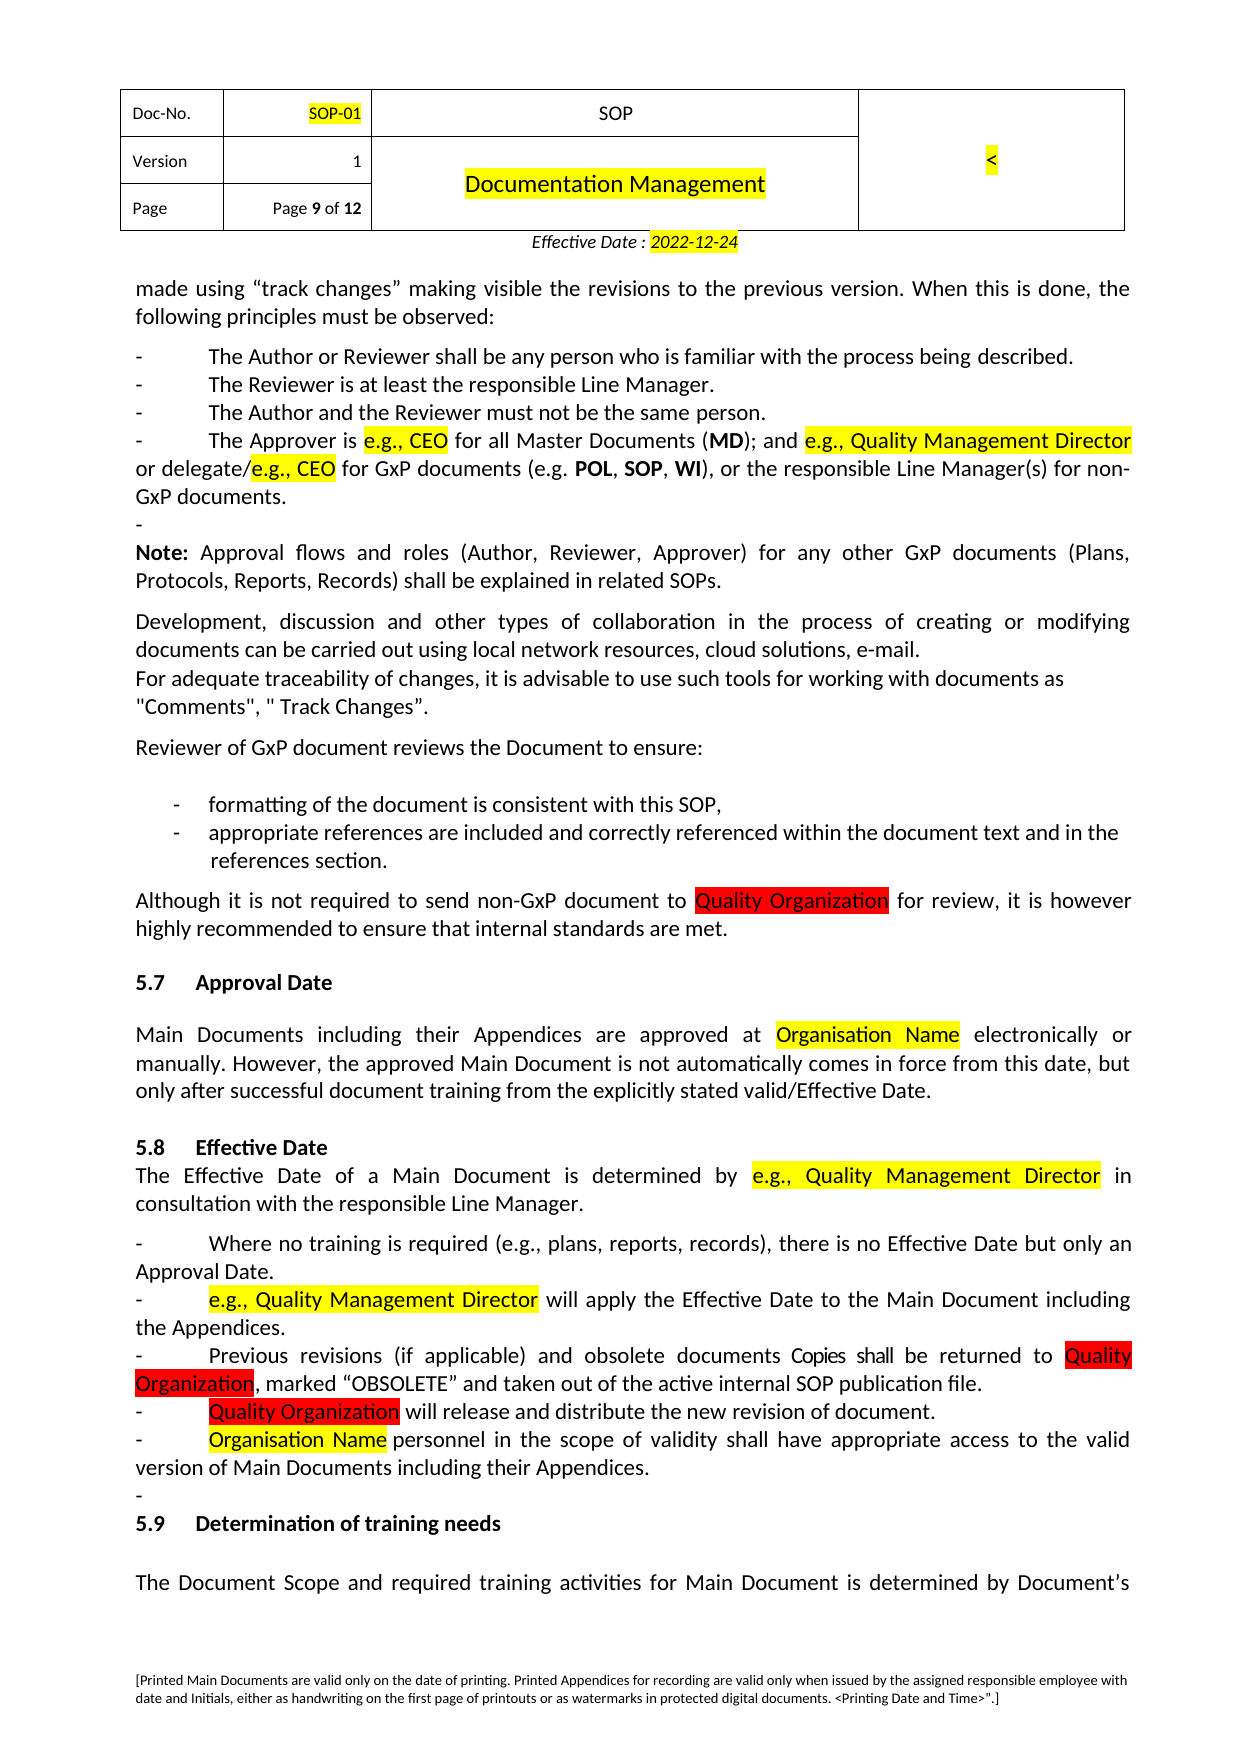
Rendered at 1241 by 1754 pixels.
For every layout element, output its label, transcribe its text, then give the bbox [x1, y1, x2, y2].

list formatting of the document is consistent with this SOP, [173, 790, 1132, 818]
list The Author or Reviewer shall be any person who is familiar with the process being described. [135, 342, 1132, 370]
list The Author and the Reviewer must not be the same person. [135, 398, 1132, 426]
list The Reviewer is at least the responsible Line Manager. [135, 370, 1132, 398]
text For adequate traceability of changes, it is advisable to use such tools for working with documents as "Comments", " Track Changes”. [135, 664, 1132, 720]
list The Approver is e.g., CEO for all Master Documents (MD); and e.g., Quality Management Director or delegate/e.g., CEO for GxP documents (e.g. POL, SOP, WI), or the responsible Line Manager(s) for non-GxP documents. [135, 426, 1132, 510]
list Where no training is required (e.g., plans, reports, records), there is no Effective Date but only an Approval Date. [135, 1229, 1132, 1285]
list appropriate references are included and correctly referenced within the document text and in the references section. [173, 818, 1132, 874]
list Quality Organization will release and distribute the new revision of document. [135, 1397, 1132, 1425]
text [135, 274, 1132, 330]
text The Effective Date of a Main Document is determined by e.g., Quality Management Director in consultation with the responsible Line Manager. [135, 1161, 1132, 1217]
text Development, discussion and other types of collaboration in the process of creating or modifying documents can be carried out using local network resources, cloud solutions, e-mail. [135, 607, 1132, 663]
subtitle Approval Date [135, 968, 1132, 996]
subtitle Effective Date [135, 1133, 1132, 1161]
list Note: Approval flows and roles (Author, Reviewer, Approver) for any other GxP documents (Plans, Protocols, Reports, Records) shall be explained in related SOPs. [135, 538, 1132, 594]
subtitle Determination of training needs [135, 1509, 1132, 1537]
list Previous revisions (if applicable) and obsolete documents Copies shall be returned to Quality Organization, marked “OBSOLETE” and taken out of the active internal SOP publication file. [135, 1341, 1132, 1397]
text Reviewer of GxP document reviews the Document to ensure: [135, 733, 1132, 761]
list e.g., Quality Management Director will apply the Effective Date to the Main Document including the Appendices. [135, 1285, 1132, 1341]
list Organisation Name personnel in the scope of validity shall have appropriate access to the valid version of Main Documents including their Appendices. [135, 1425, 1132, 1481]
text Main Documents including their Appendices are approved at Organisation Name electronically or manually. However, the approved Main Document is not automatically comes in force from this date, but only after successful document training from the explicitly stated valid/Effective Date. [135, 1021, 1132, 1105]
text Although it is not required to send non-GxP document to Quality Organization for review, it is however highly recommended to ensure that internal standards are met. [135, 887, 1132, 943]
